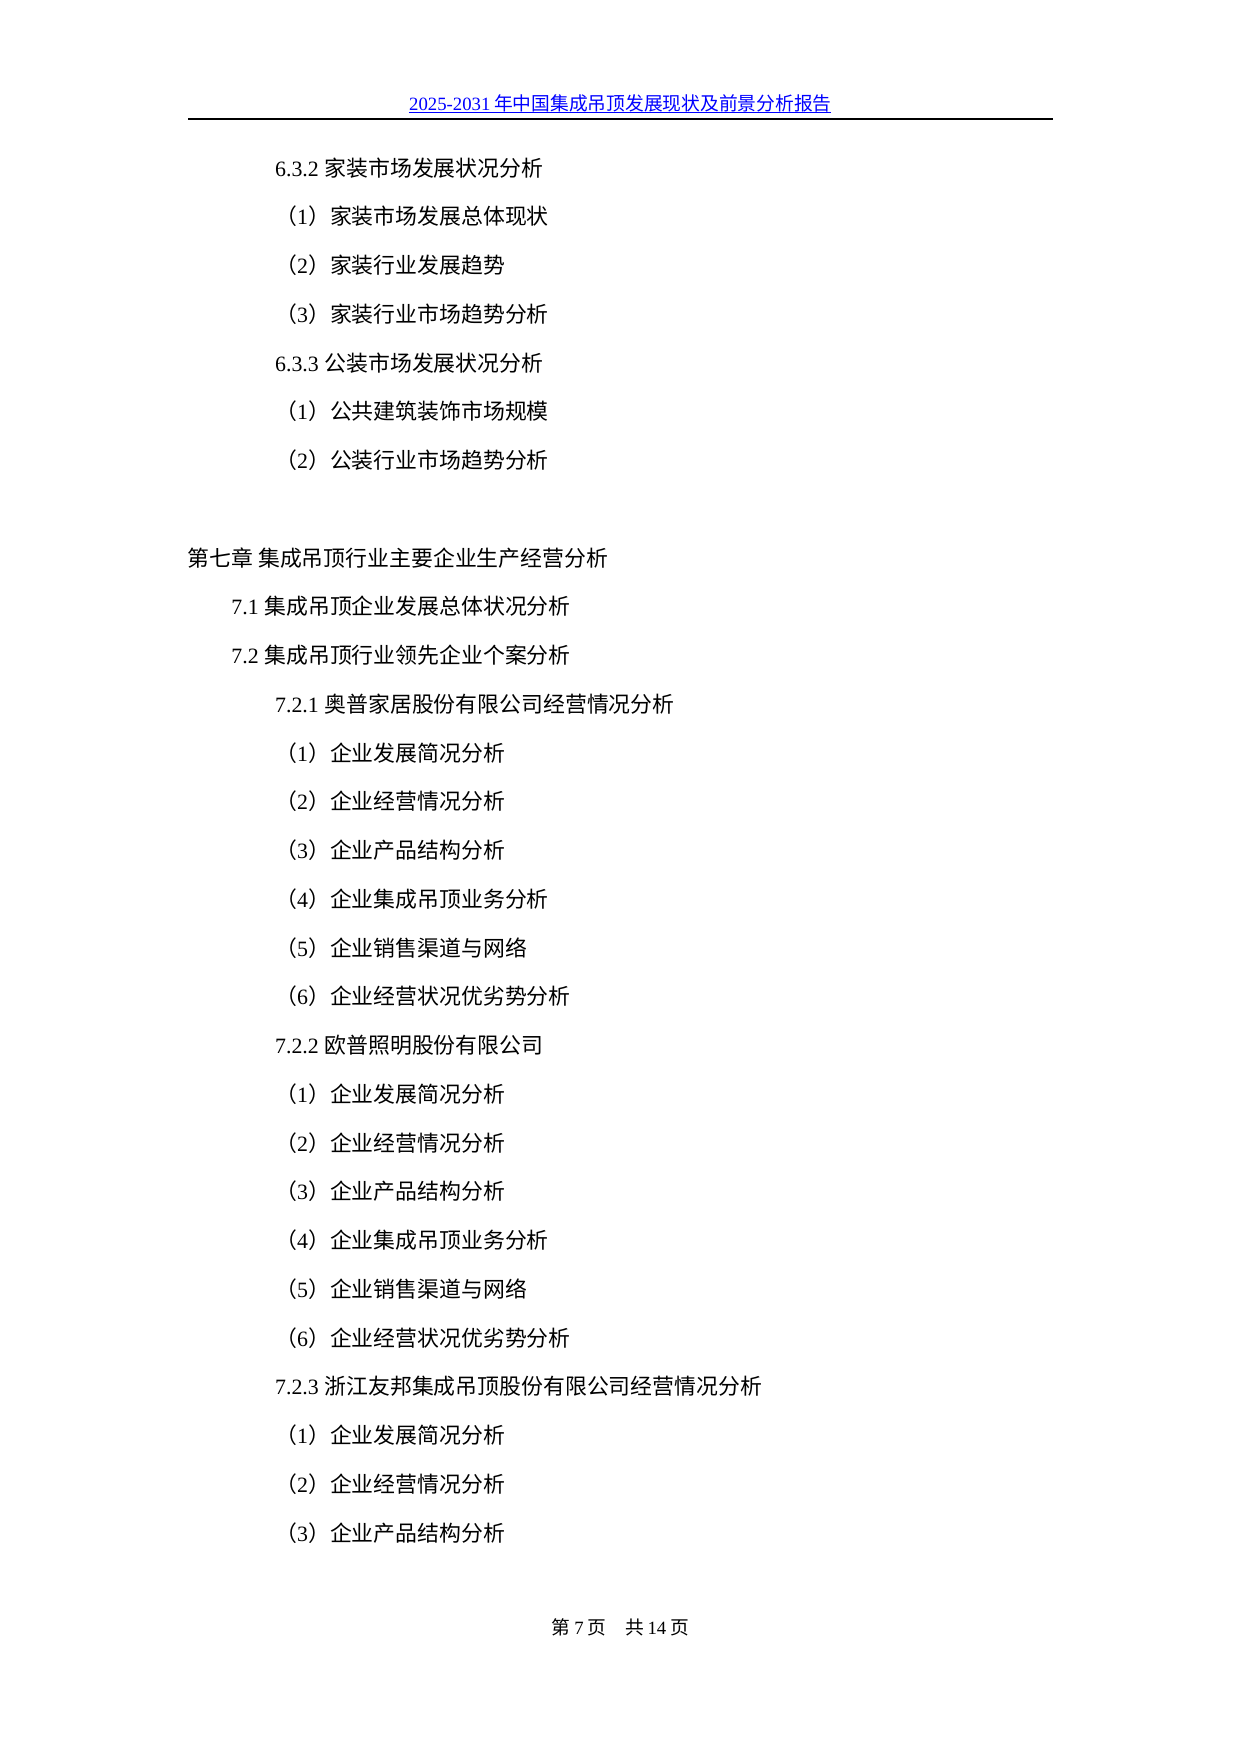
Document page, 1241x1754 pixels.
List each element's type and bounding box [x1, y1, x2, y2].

text [187, 150, 1053, 1548]
